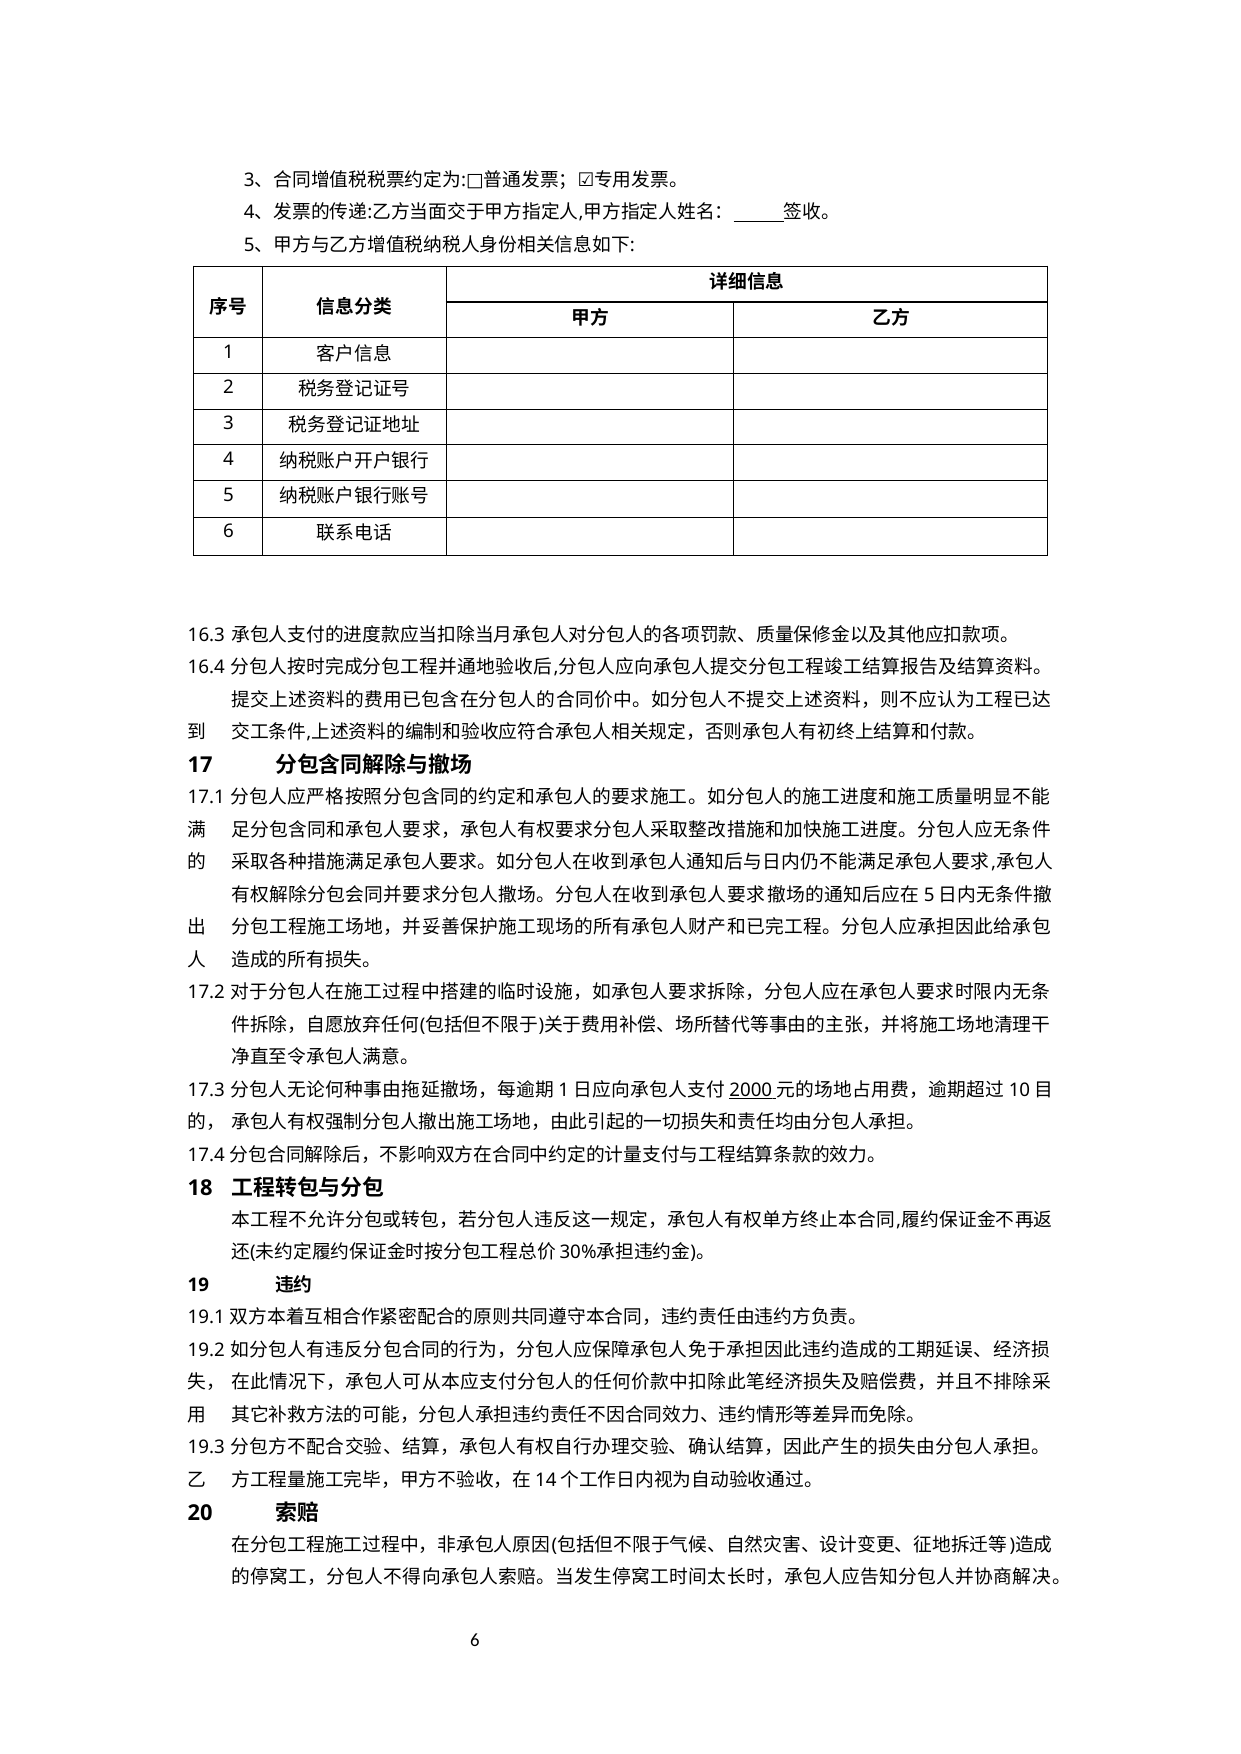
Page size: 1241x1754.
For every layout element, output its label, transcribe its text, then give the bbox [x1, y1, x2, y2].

table_cell 1 [194, 338, 262, 373]
text 17.4 分包合同解除后，不影响双方在合同中约定的计量支付与工程结算条款的效力。 [187, 1137, 1053, 1169]
table_cell [734, 338, 1047, 373]
table_cell [447, 481, 733, 517]
table_cell 纳税账户开户银行 [263, 445, 446, 480]
text 3、合同增值税税票约定为:□普通发票；☑专用发票。 [187, 162, 1053, 194]
table_cell 3 [194, 410, 262, 444]
text 19 违约 [187, 1267, 1053, 1299]
text 5、甲方与乙方增值税纳税人身份相关信息如下: [187, 227, 1053, 259]
text 17.2 对于分包人在施工过程中搭建的临时设施，如承包人要求拆除，分包人应在承包人要求时限内无条 件拆除，自愿放弃任何(包括但不限于)关于费用补偿、场所替代等事由的主张，并将施工场地清理干 净直至令承包人满意。 [187, 974, 1053, 1072]
table_header 信息分类 [263, 267, 446, 337]
text 19.3 分包方不配合交验、结算，承包人有权自行办理交验、确认结算，因此产生的损失由分包人承担。乙 方工程量施工完毕，甲方不验收，在14个工作日内视为自动验收通过。 [187, 1429, 1053, 1494]
table_cell 2 [194, 374, 262, 408]
text 4、发票的传递:乙方当面交于甲方指定人,甲方指定人姓名： 签收。 [187, 194, 1053, 227]
table_header 详细信息 [447, 267, 1047, 301]
table_cell [734, 518, 1047, 554]
table_cell 联系电话 [263, 518, 446, 554]
text 16.4 分包人按时完成分包工程并通地验收后,分包人应向承包人提交分包工程竣工结算报告及结算资料。 提交上述资料的费用已包含在分包人的合同价中。如分包人不提交上述资料，则不应认为工程已达到 交工条件,上述资料的编制和验收应符合承包人相关规定，否则承包人有初终上结算和付款。 [187, 649, 1053, 747]
text 20 索赔 [187, 1494, 1053, 1527]
table_cell 乙方 [734, 303, 1047, 337]
text 18 工程转包与分包 [187, 1169, 1053, 1202]
table_cell 客户信息 [263, 338, 446, 373]
table_cell 甲方 [447, 303, 733, 337]
text 17 分包含同解除与撤场 [187, 747, 1053, 779]
table_cell [447, 374, 733, 408]
text 本工程不允许分包或转包，若分包人违反这一规定，承包人有权单方终止本合同,履约保证金不再返 还(未约定履约保证金时按分包工程总价30%承担违约金)。 [187, 1202, 1053, 1267]
table_cell [447, 410, 733, 444]
text 17.1 分包人应严格按照分包含同的约定和承包人的要求施工。如分包人的施工进度和施工质量明显不能满 足分包含同和承包人要求，承包人有权要求分包人采取整改措施和加快施工进度。分包人应无条件的 采取各种措施满足承包人要求。如分包人在收到承包人通知后与日内仍不能满足承包人要求,承包人 有权解除分包会同并要求分包人撒场。分包人在收到承包人要求撤场的通知后应在5日内无条件撤出 分包工程施工场地，并妥善保护施工现场的所有承包人财产和已完工程。分包人应承担因此给承包人 造成的所有损失。 [187, 779, 1053, 974]
text 16.3 承包人支付的进度款应当扣除当月承包人对分包人的各项罚款、质量保修金以及其他应扣款项。 [187, 617, 1053, 649]
table_cell 4 [194, 445, 262, 480]
table_cell 税务登记证号 [263, 374, 446, 408]
table_cell [734, 374, 1047, 408]
text 19.2 如分包人有违反分包合同的行为，分包人应保障承包人免于承担因此违约造成的工期延误、经济损失， 在此情况下，承包人可从本应支付分包人的任何价款中扣除此笔经济损失及赔偿费，并且不排除采用 其它补救方法的可能，分包人承担违约责任不因合同效力、违约情形等差异而免除。 [187, 1332, 1053, 1429]
table_cell 纳税账户银行账号 [263, 481, 446, 517]
text 17.3 分包人无论何种事由拖延撤场，每逾期1日应向承包人支付2000元的场地占用费，逾期超过10目的， 承包人有权强制分包人撤出施工场地，由此引起的一切损失和责任均由分包人承担。 [187, 1072, 1053, 1137]
table_cell [447, 518, 733, 554]
table_cell 税务登记证地址 [263, 410, 446, 444]
table_cell [734, 481, 1047, 517]
table_cell [447, 338, 733, 373]
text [187, 1527, 1053, 1592]
table_header 序号 [194, 267, 262, 337]
table_cell 6 [194, 518, 262, 554]
table_cell [447, 445, 733, 480]
text 19.1 双方本着互相合作紧密配合的原则共同遵守本合同，违约责任由违约方负责。 [187, 1299, 1053, 1332]
table_cell [734, 410, 1047, 444]
table_cell [734, 445, 1047, 480]
table_cell 5 [194, 481, 262, 517]
